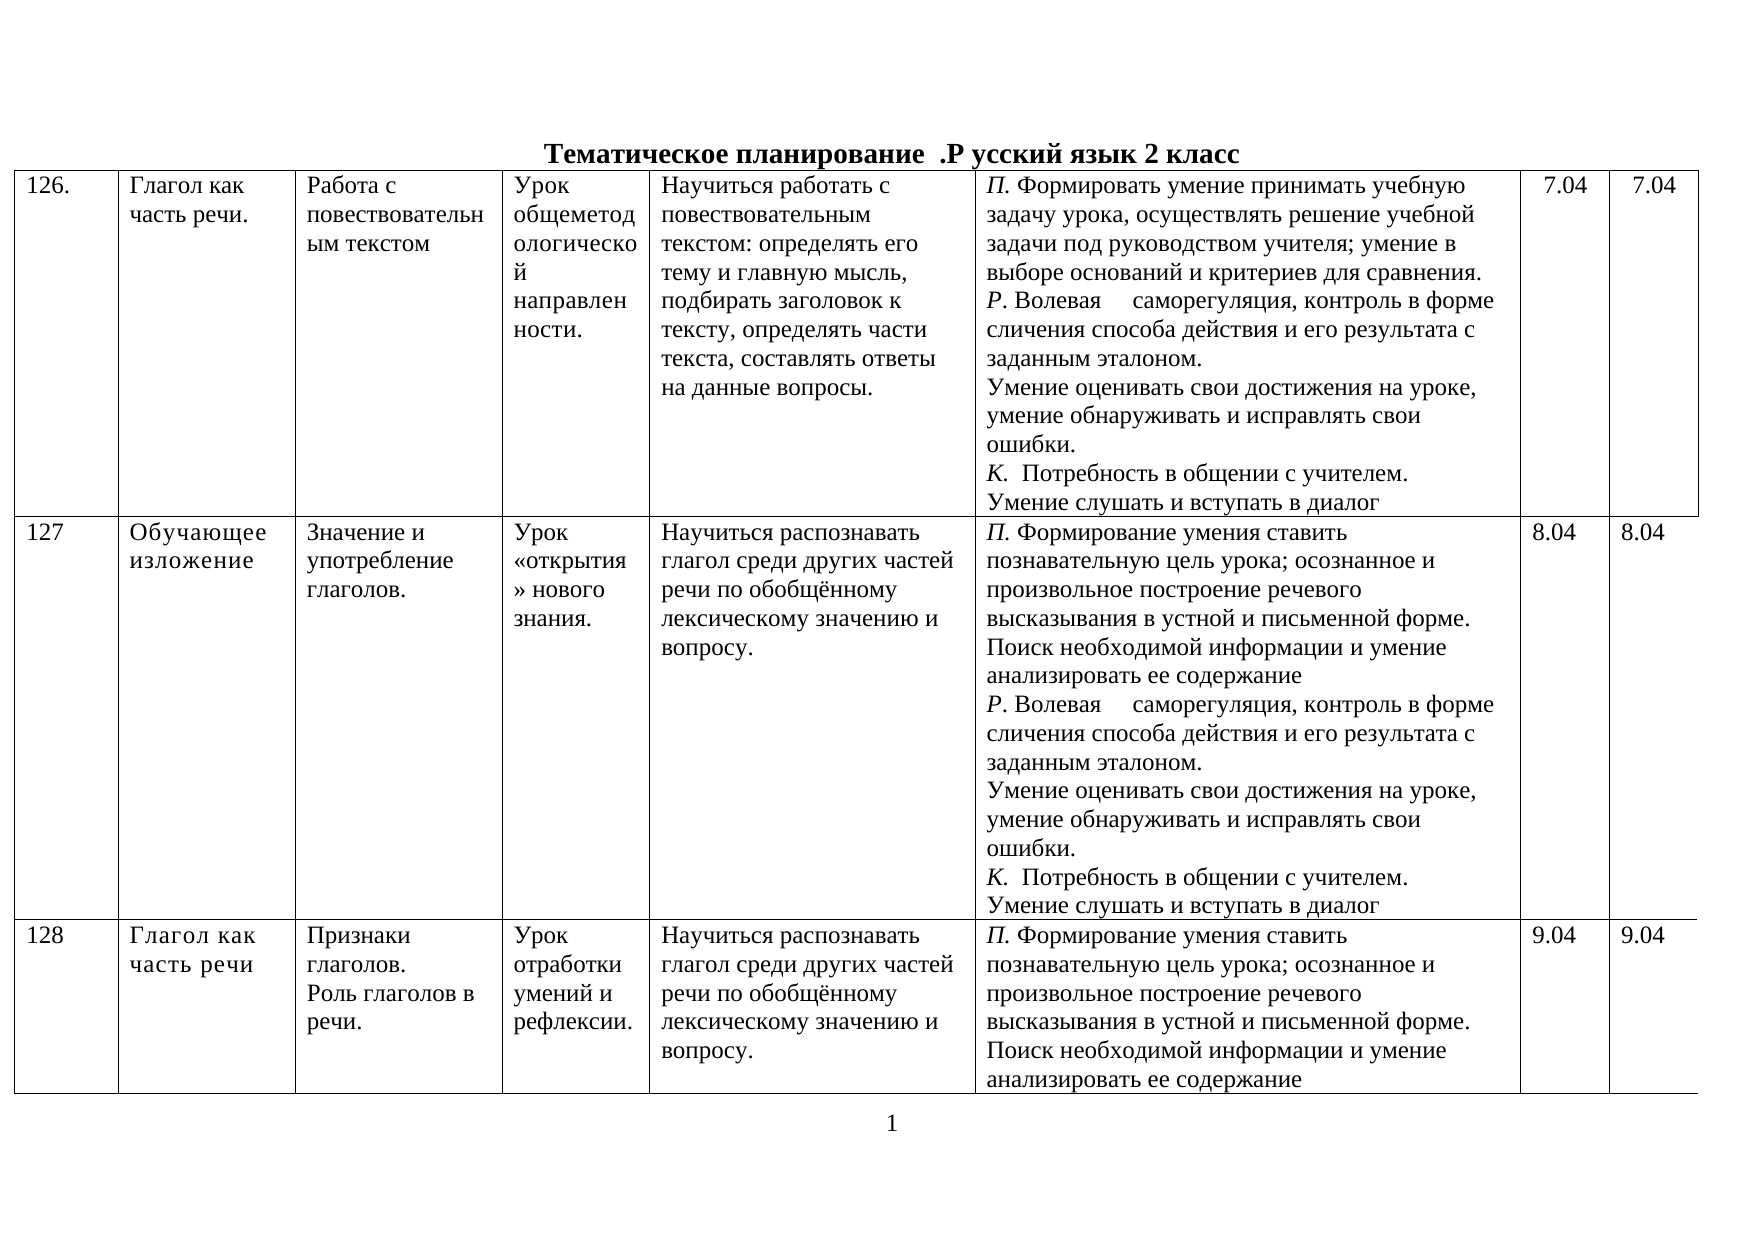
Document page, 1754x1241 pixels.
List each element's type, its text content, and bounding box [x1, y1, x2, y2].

table_header 7.04 [1610, 171, 1698, 516]
table_cell Научиться распознавать глагол среди других частей речи по обобщённому лексическому значению и вопросу. [650, 517, 975, 919]
table_header Научиться работать с повествовательным текстом: определять его тему и главную мысль, подбирать заголовок к тексту, определять части текста, составлять ответы на данные вопросы. [650, 171, 975, 516]
table_cell Урок «открытия» нового знания. [503, 517, 649, 919]
table_cell 127 [15, 517, 118, 919]
table_cell 8.04 [1610, 517, 1698, 919]
table_cell Значение и употребление глаголов. [296, 517, 502, 919]
table_header Урок общеметодологической направленности. [503, 171, 649, 516]
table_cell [650, 920, 975, 1093]
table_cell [296, 920, 502, 1093]
table_header 126. [15, 171, 118, 516]
table_cell 9.04 [1610, 919, 1698, 1093]
table_header Глагол как часть речи. [119, 171, 295, 516]
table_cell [119, 920, 295, 1093]
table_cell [976, 920, 1520, 1093]
table_header 7.04 [1521, 171, 1609, 516]
table_cell 128 [15, 920, 118, 1093]
table_header П. Формировать умение принимать учебную задачу урока, осуществлять решение учебной задачи под руководством учителя; умение в выборе оснований и критериев для сравнения. Р. Волевая саморегуляция, контроль в форме сличения способа действия и его результата с заданным эталоном. Умение оценивать свои достижения на уроке, умение обнаруживать и исправлять свои ошибки. К. Потребность в общении с учителем. Умение слушать и вступать в диалог [976, 171, 1520, 516]
table_cell Обучающее изложение [119, 517, 295, 919]
table_header Работа с повествовательным текстом [296, 171, 502, 516]
table_cell 9.04 [1521, 920, 1609, 1093]
table_cell 8.04 [1521, 517, 1609, 919]
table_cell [503, 920, 649, 1093]
text Тематическое планирование .Р усский язык 2 класс [89, 136, 1695, 169]
